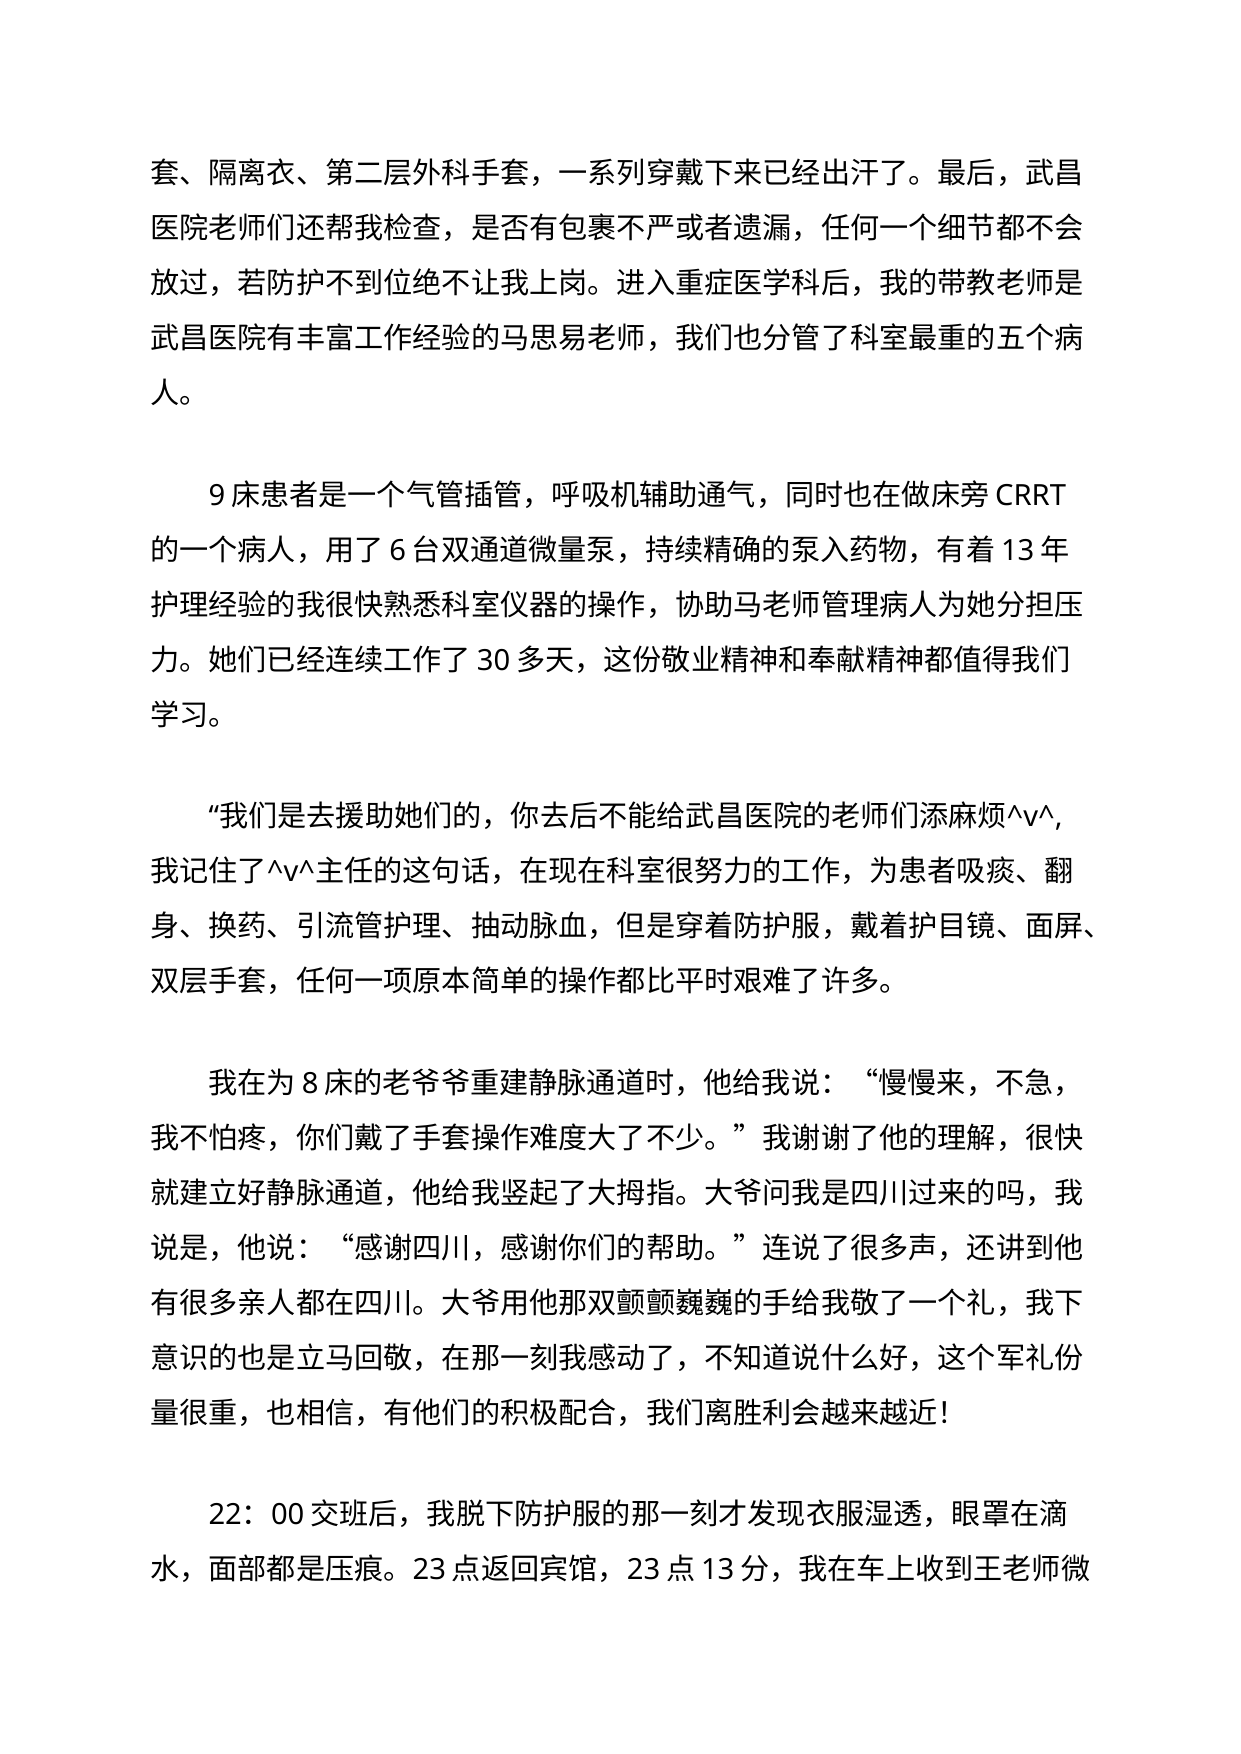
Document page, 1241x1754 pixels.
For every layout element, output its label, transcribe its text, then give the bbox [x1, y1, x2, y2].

text “我们是去援助她们的，你去后不能给武昌医院的老师们添麻烦^v^,我记住了^v^主任的这句话，在现在科室很努力的工作，为患者吸痰、翻身、换药、引流管护理、抽动脉血，但是穿着防护服，戴着护目镜、面屏、双层手套，任何一项原本简单的操作都比平时艰难了许多。 [150, 793, 1090, 1000]
text 我在为8床的老爷爷重建静脉通道时，他给我说：“慢慢来，不急，我不怕疼，你们戴了手套操作难度大了不少。”我谢谢了他的理解，很快就建立好静脉通道，他给我竖起了大拇指。大爷问我是四川过来的吗，我说是，他说：“感谢四川，感谢你们的帮助。”连说了很多声，还讲到他有很多亲人都在四川。大爷用他那双颤颤巍巍的手给我敬了一个礼，我下意识的也是立马回敬，在那一刻我感动了，不知道说什么好，这个军礼份量很重，也相信，有他们的积极配合，我们离胜利会越来越近！ [150, 1060, 1090, 1431]
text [150, 150, 1090, 412]
text 9床患者是一个气管插管，呼吸机辅助通气，同时也在做床旁CRRT的一个病人，用了6台双通道微量泵，持续精确的泵入药物，有着13年护理经验的我很快熟悉科室仪器的操作，协助马老师管理病人为她分担压力。她们已经连续工作了30多天，这份敬业精神和奉献精神都值得我们学习。 [150, 471, 1090, 733]
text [150, 1491, 1090, 1588]
